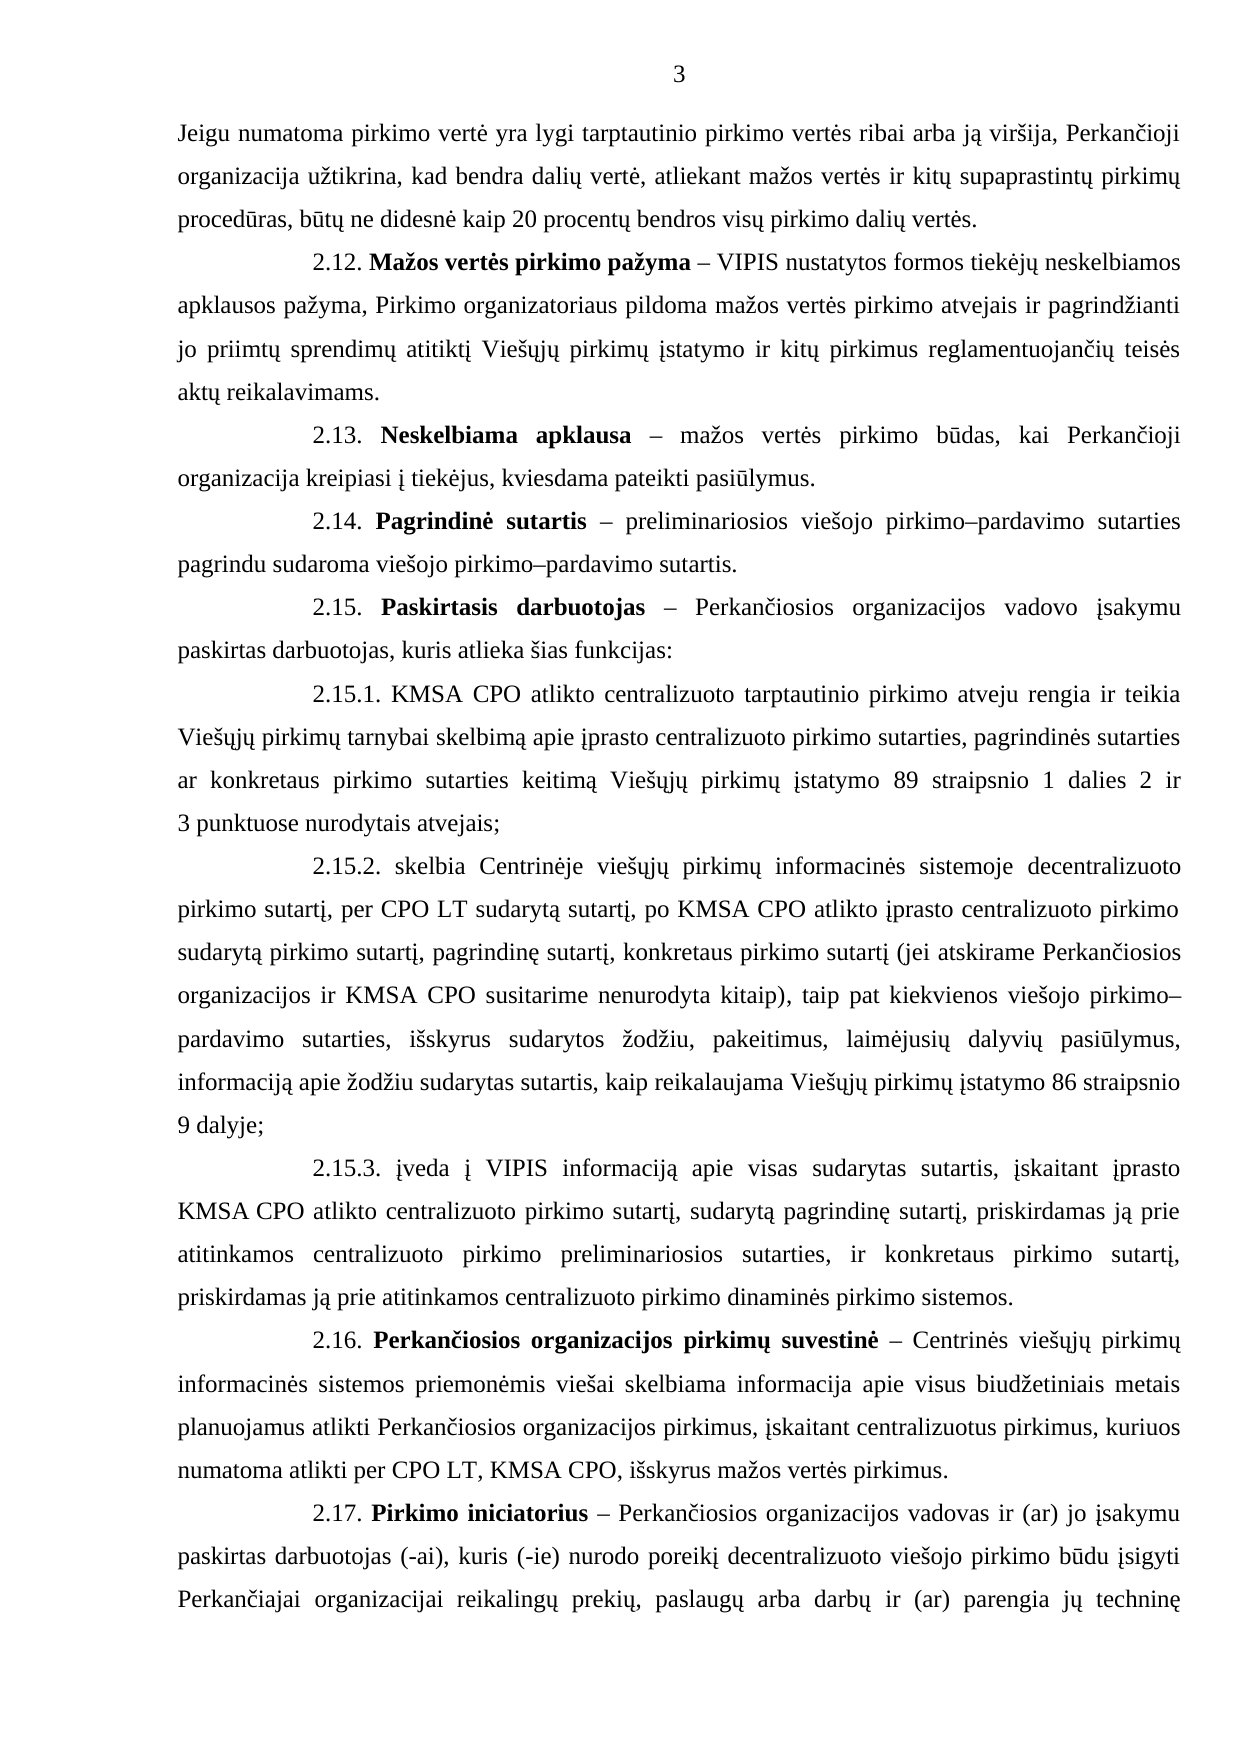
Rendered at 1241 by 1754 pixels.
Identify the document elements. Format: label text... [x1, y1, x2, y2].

text 2.15. Paskirtasis darbuotojas – Perkančiosios organizacijos vadovo įsakymu paskirtas darbuotojas, kuris atlieka šias funkcijas: [177, 592, 1181, 664]
text 2.14. Pagrindinė sutartis – preliminariosios viešojo pirkimo–pardavimo sutarties pagrindu sudaroma viešojo pirkimo–pardavimo sutartis. [177, 506, 1181, 578]
text 2.15.2. skelbia Centrinėje viešųjų pirkimų informacinės sistemoje decentralizuoto pirkimo sutartį, per CPO LT sudarytą sutartį, po KMSA CPO atlikto įprasto centralizuoto pirkimo sudarytą pirkimo sutartį, pagrindinę sutartį, konkretaus pirkimo sutartį (jei atskirame Perkančiosios organizacijos ir KMSA CPO susitarime nenurodyta kitaip), taip pat kiekvienos viešojo pirkimo–pardavimo sutarties, išskyrus sudarytos žodžiu, pakeitimus, laimėjusių dalyvių pasiūlymus, informaciją apie žodžiu sudarytas sutartis, kaip reikalaujama Viešųjų pirkimų įstatymo 86 straipsnio 9 dalyje; [177, 851, 1181, 1139]
text 2.15.3. įveda į VIPIS informaciją apie visas sudarytas sutartis, įskaitant įprasto KMSA CPO atlikto centralizuoto pirkimo sutartį, sudarytą pagrindinę sutartį, priskirdamas ją prie atitinkamos centralizuoto pirkimo preliminariosios sutarties, ir konkretaus pirkimo sutartį, priskirdamas ją prie atitinkamos centralizuoto pirkimo dinaminės pirkimo sistemos. [177, 1153, 1181, 1311]
text 2.13. Neskelbiama apklausa – mažos vertės pirkimo būdas, kai Perkančioji organizacija kreipiasi į tiekėjus, kviesdama pateikti pasiūlymus. [177, 420, 1181, 492]
text 2.12. Mažos vertės pirkimo pažyma – VIPIS nustatytos formos tiekėjų neskelbiamos apklausos pažyma, Pirkimo organizatoriaus pildoma mažos vertės pirkimo atvejais ir pagrindžianti jo priimtų sprendimų atitiktį Viešųjų pirkimų įstatymo ir kitų pirkimus reglamentuojančių teisės aktų reikalavimams. [177, 247, 1181, 406]
text 2.15.1. KMSA CPO atlikto centralizuoto tarptautinio pirkimo atveju rengia ir teikia Viešųjų pirkimų tarnybai skelbimą apie įprasto centralizuoto pirkimo sutarties, pagrindinės sutarties ar konkretaus pirkimo sutarties keitimą Viešųjų pirkimų įstatymo 89 straipsnio 1 dalies 2 ir 3 punktuose nurodytais atvejais; [177, 679, 1181, 837]
text 2.16. Perkančiosios organizacijos pirkimų suvestinė – Centrinės viešųjų pirkimų informacinės sistemos priemonėmis viešai skelbiama informacija apie visus biudžetiniais metais planuojamus atlikti Perkančiosios organizacijos pirkimus, įskaitant centralizuotus pirkimus, kuriuos numatoma atlikti per CPO LT, KMSA CPO, išskyrus mažos vertės pirkimus. [177, 1326, 1181, 1484]
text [177, 118, 1181, 233]
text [177, 1498, 1181, 1613]
